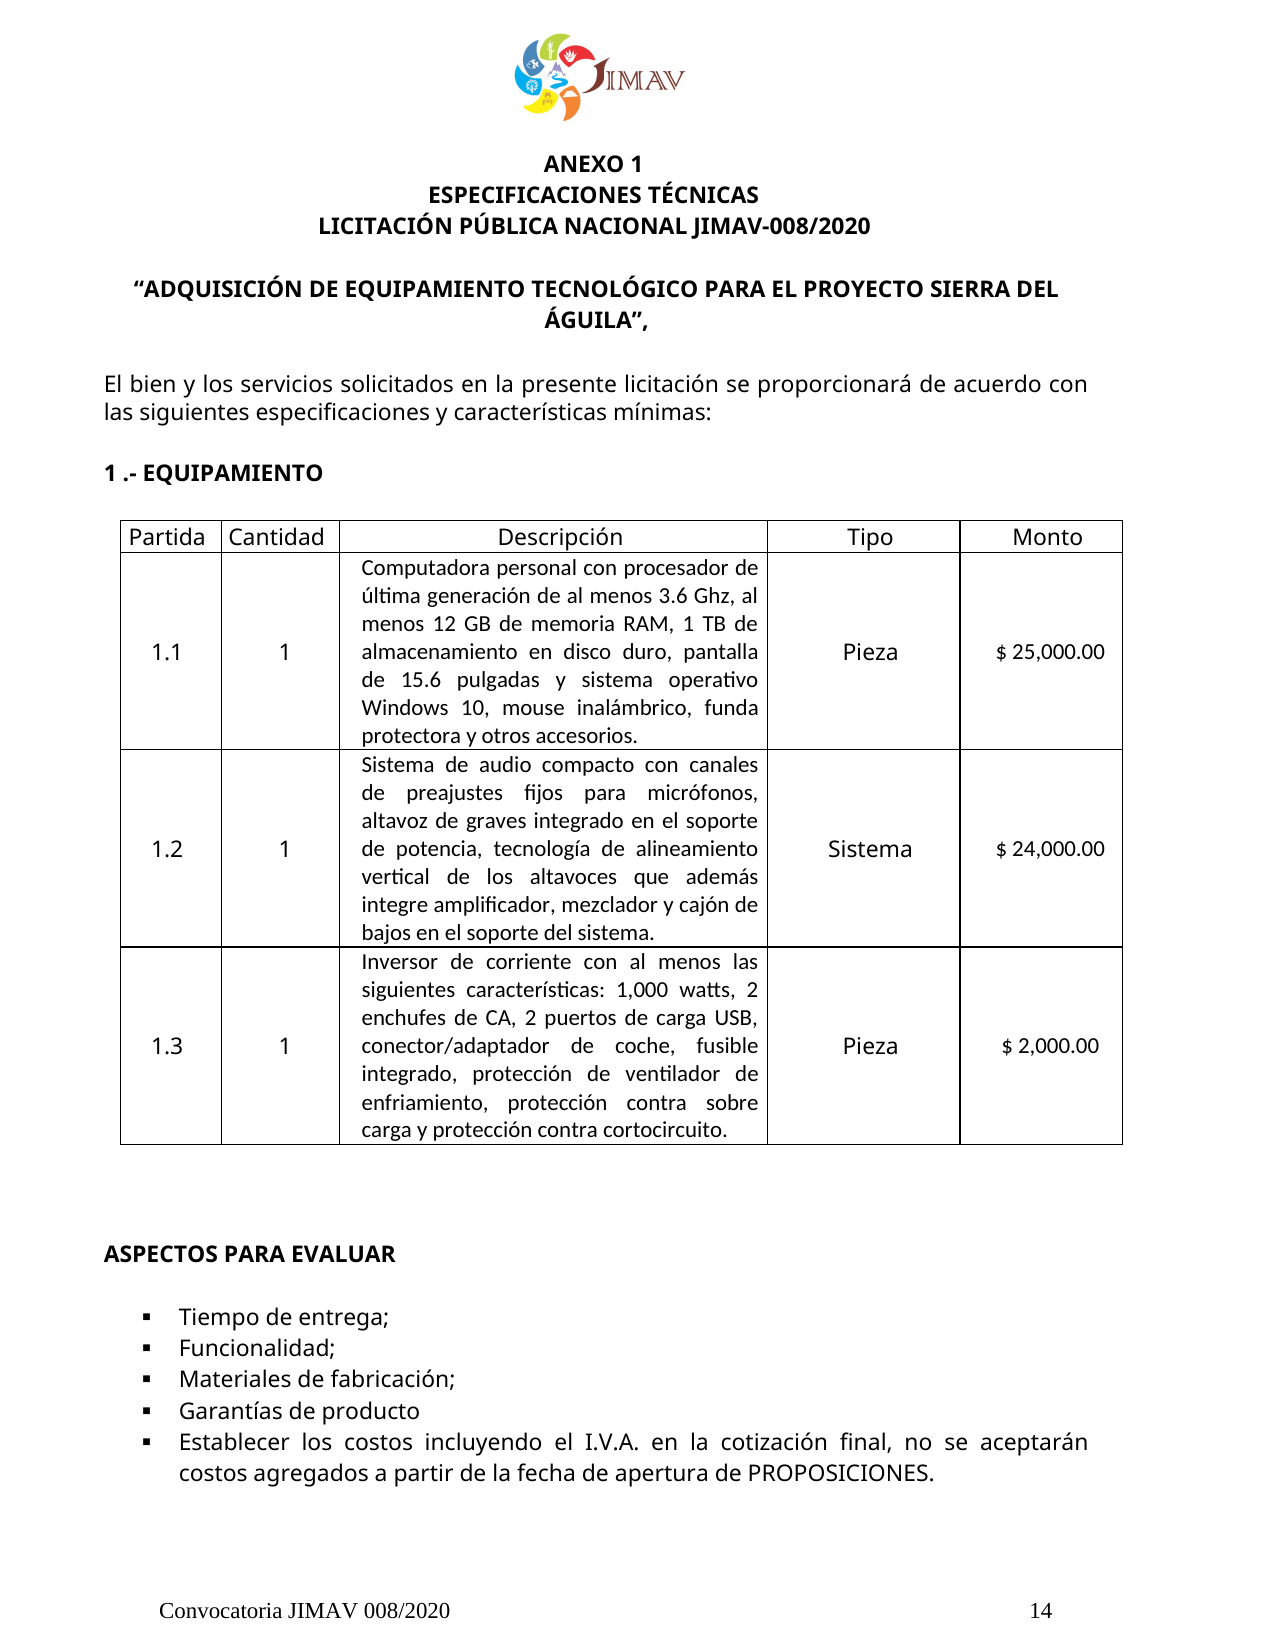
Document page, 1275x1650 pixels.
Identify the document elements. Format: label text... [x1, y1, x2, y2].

text LICITACIÓN PÚBLICA NACIONAL JIMAV-008/2020 [103, 210, 1085, 241]
table_cell Inversor de corriente con al menos las siguientes características: 1,000 watts, 2 enchufes de CA, 2 puertos de carga USB, conector/adaptador de coche, fusible integrado, protección de ventilador de enfriamiento, protección contra sobre carga y protección contra cortocircuito. [340, 948, 767, 1144]
text ESPECIFICACIONES TÉCNICAS [103, 179, 1083, 210]
table_cell $ 25,000.00 [961, 553, 1122, 749]
table_cell 1 [222, 553, 339, 749]
table_cell 1 [222, 750, 339, 946]
table_cell 1.3 [121, 948, 221, 1144]
list Establecer los costos incluyendo el I.V.A. en la cotización final, no se aceptarán costos agregados a partir de la fecha de apertura de PROPOSICIONES. [141, 1426, 1089, 1488]
list Garantías de producto [141, 1395, 1089, 1426]
list Funcionalidad; [141, 1332, 1089, 1363]
table_cell Pieza [768, 948, 959, 1144]
table_header Tipo [768, 521, 959, 552]
table_header Cantidad [222, 521, 339, 552]
table_cell $ 2,000.00 [961, 948, 1122, 1144]
text 1 .- EQUIPAMIENTO [103, 457, 1089, 488]
table_cell Sistema [768, 750, 959, 946]
table_cell $ 24,000.00 [961, 750, 1122, 946]
list Tiempo de entrega; [141, 1301, 1089, 1332]
table_header Descripción [340, 521, 767, 552]
text ASPECTOS PARA EVALUAR [103, 1238, 1089, 1270]
text ANEXO 1 [103, 148, 1083, 179]
table_cell 1.2 [121, 750, 221, 946]
table_cell 1.1 [121, 553, 221, 749]
list Materiales de fabricación; [141, 1363, 1089, 1395]
table_cell Pieza [768, 553, 959, 749]
table_header Partida [121, 521, 221, 552]
text El bien y los servicios solicitados en la presente licitación se proporcionará de acuerdo con las siguientes especificaciones y características mínimas: [103, 368, 1089, 428]
table_cell 1 [222, 948, 339, 1144]
table_cell Sistema de audio compacto con canales de preajustes fijos para micrófonos, altavoz de graves integrado en el soporte de potencia, tecnología de alineamiento vertical de los altavoces que además integre amplificador, mezclador y cajón de bajos en el soporte del sistema. [340, 750, 767, 946]
table_header Monto [961, 521, 1122, 552]
table_cell Computadora personal con procesador de última generación de al menos 3.6 Ghz, al menos 12 GB de memoria RAM, 1 TB de almacenamiento en disco duro, pantalla de 15.6 pulgadas y sistema operativo Windows 10, mouse inalámbrico, funda protectora y otros accesorios. [340, 553, 767, 749]
picture [507, 28, 689, 122]
text “ADQUISICIÓN DE EQUIPAMIENTO TECNOLÓGICO PARA EL PROYECTO SIERRA DEL ÁGUILA”, [103, 273, 1089, 335]
